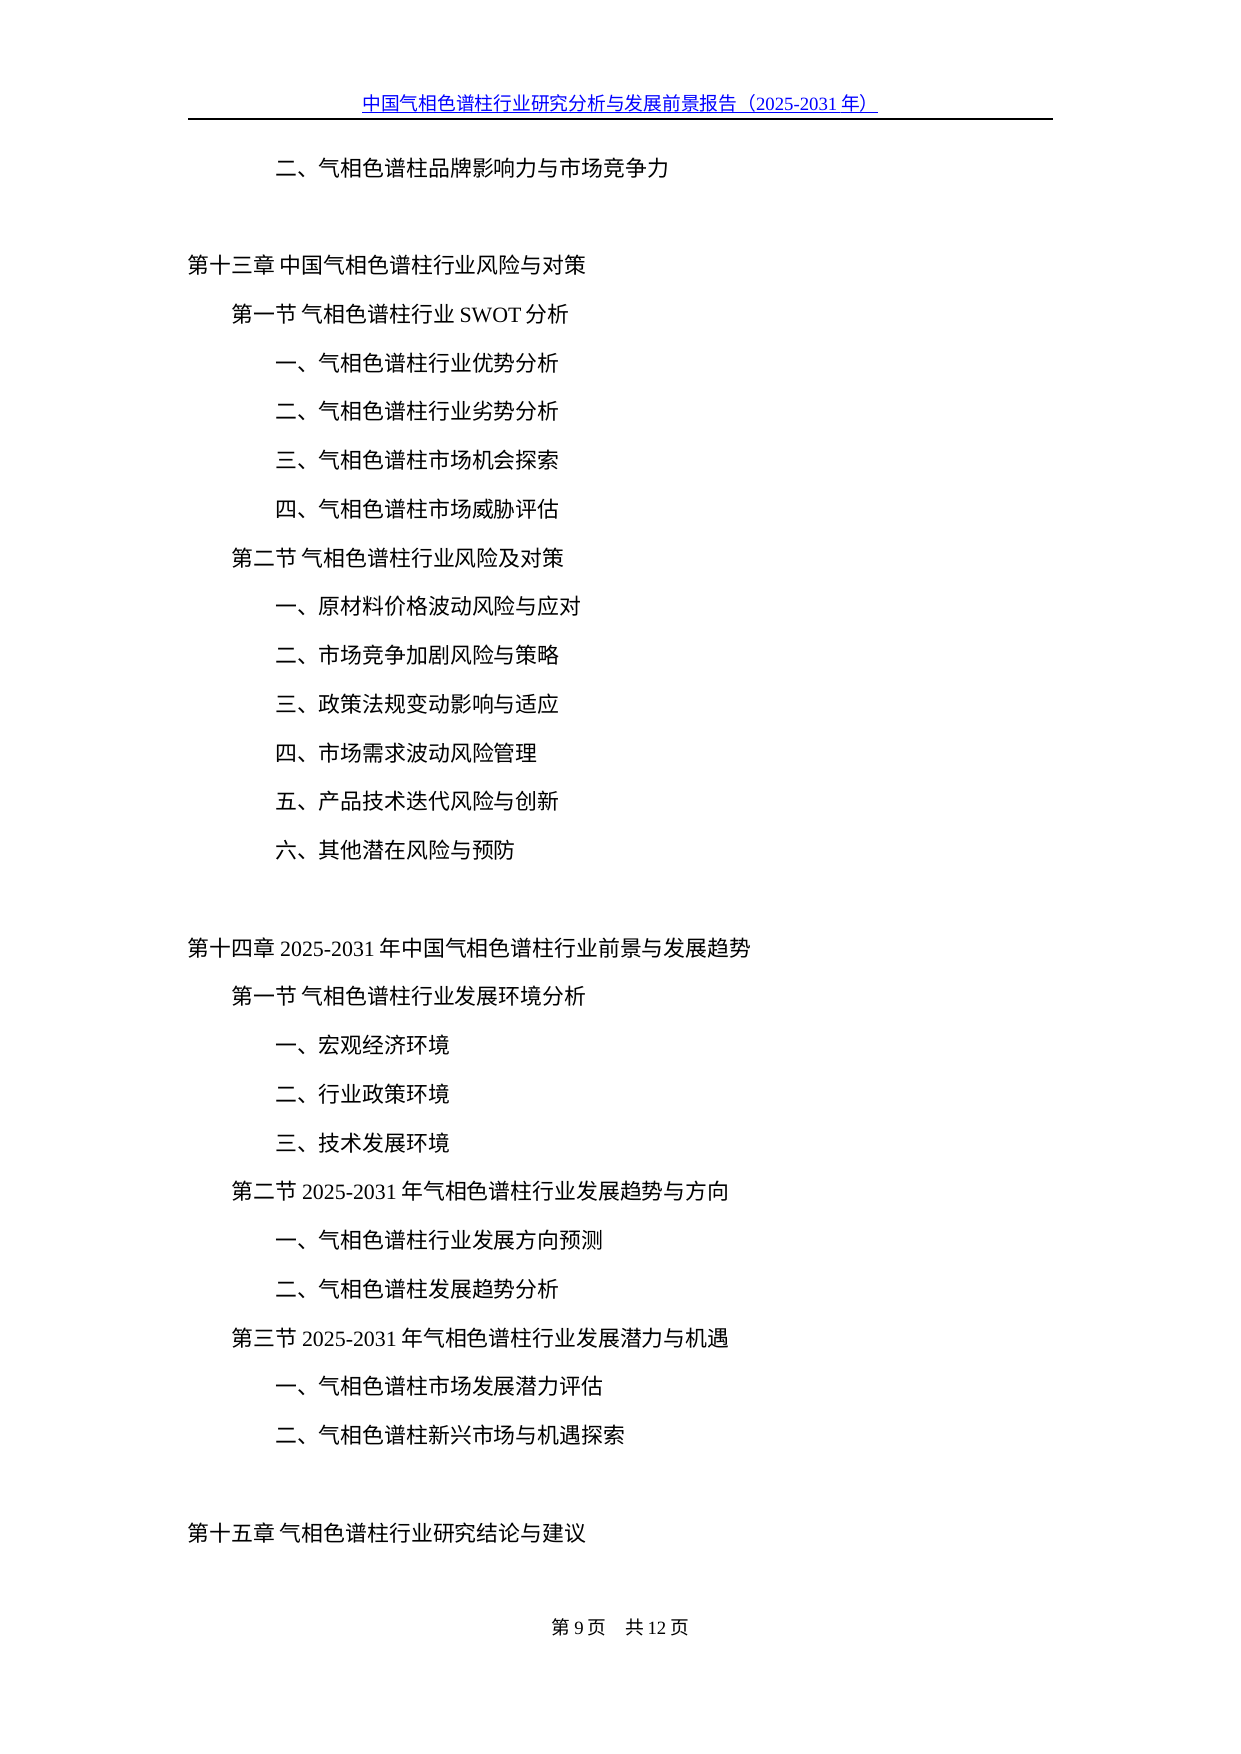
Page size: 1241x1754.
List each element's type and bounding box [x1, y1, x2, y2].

text [187, 150, 1053, 1548]
